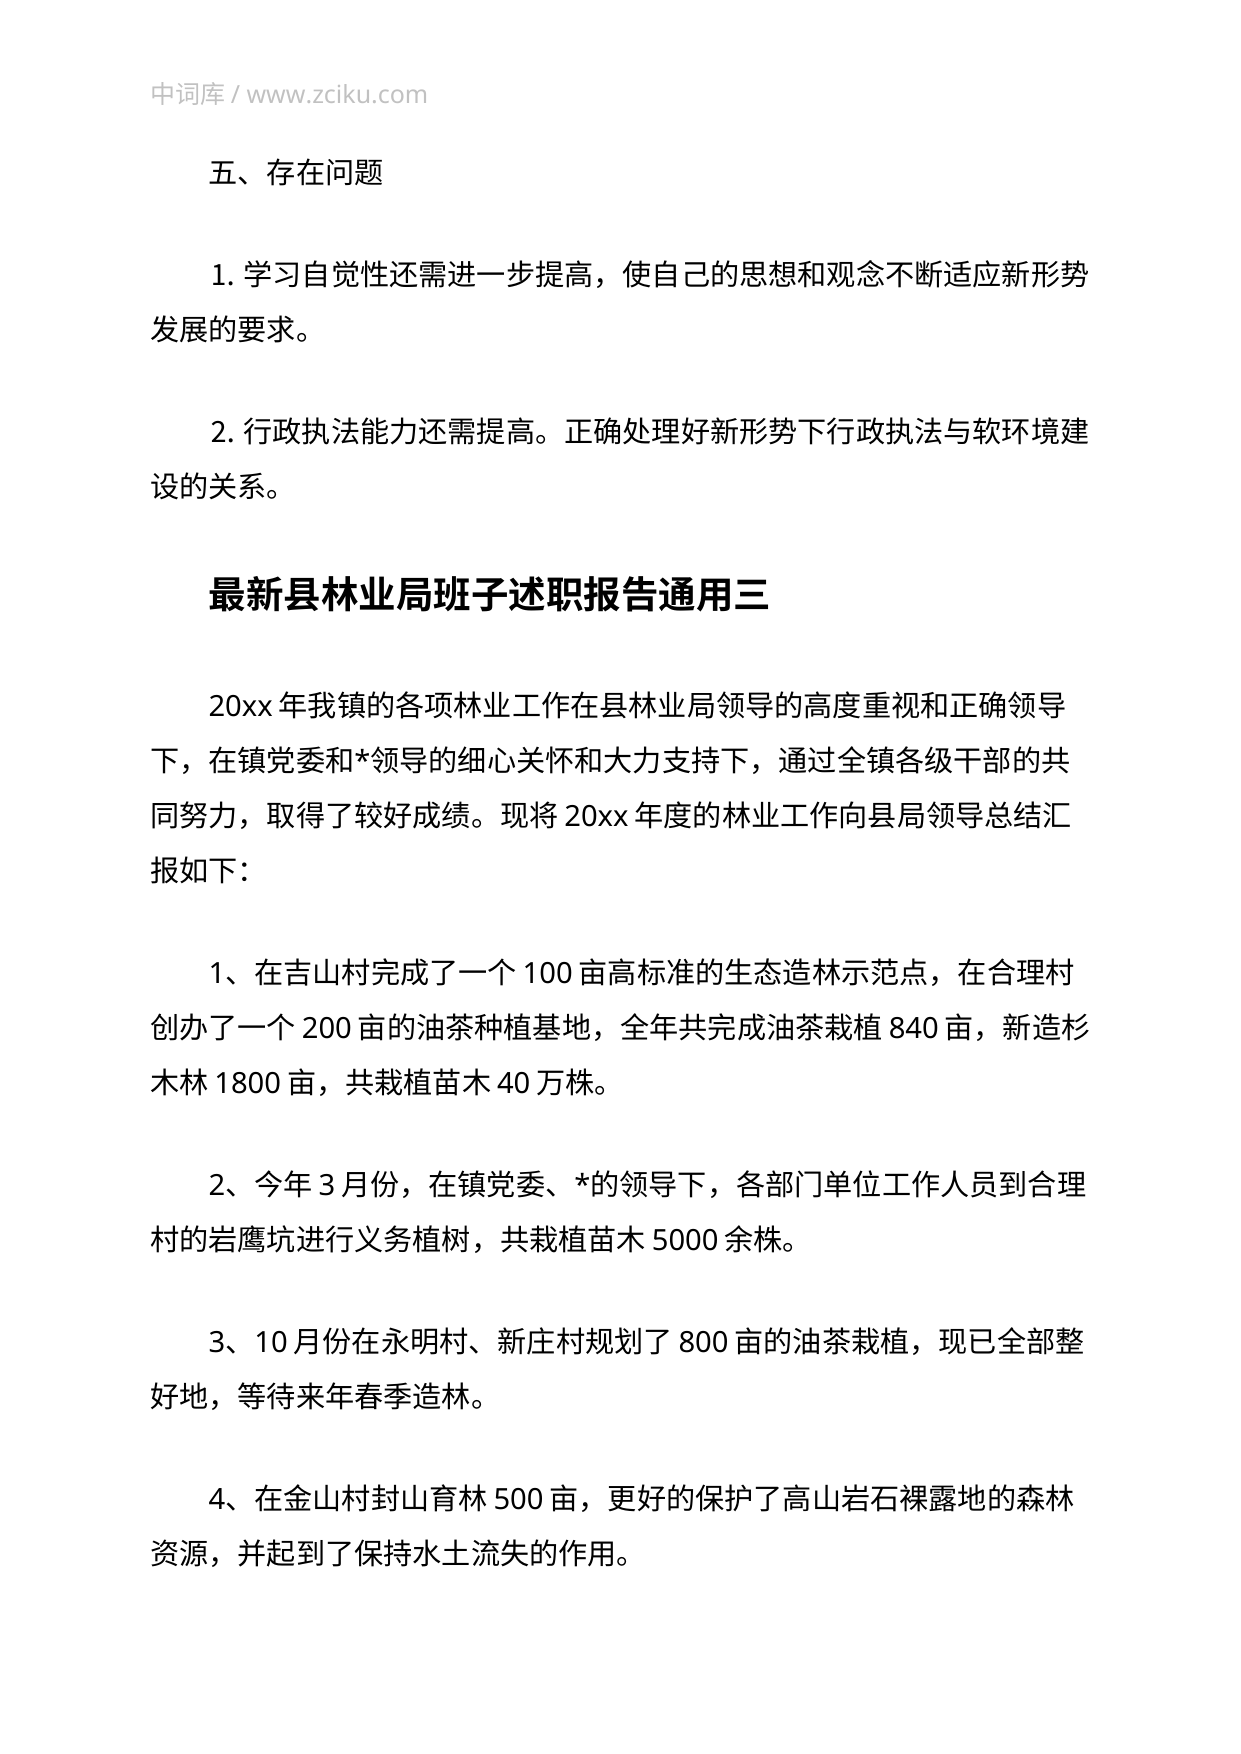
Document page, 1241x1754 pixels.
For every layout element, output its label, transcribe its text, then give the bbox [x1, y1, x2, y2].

text 最新县林业局班子述职报告通用三 [150, 565, 1090, 619]
text 20xx年我镇的各项林业工作在县林业局领导的高度重视和正确领导下，在镇党委和*领导的细心关怀和大力支持下，通过全镇各级干部的共同努力，取得了较好成绩。现将20xx年度的林业工作向县局领导总结汇报如下： [150, 683, 1090, 890]
text ⒉行政执法能力还需提高。正确处理好新形势下行政执法与软环境建设的关系。 [150, 408, 1090, 506]
text 4、在金山村封山育林500亩，更好的保护了高山岩石裸露地的森林资源，并起到了保持水土流失的作用。 [150, 1475, 1090, 1572]
text 五、存在问题 [150, 150, 1090, 192]
text 2、今年3月份，在镇党委、*的领导下，各部门单位工作人员到合理村的岩鹰坑进行义务植树，共栽植苗木5000余株。 [150, 1161, 1090, 1259]
text 3、10月份在永明村、新庄村规划了800亩的油茶栽植，现已全部整好地，等待来年春季造林。 [150, 1318, 1090, 1416]
text 1、在吉山村完成了一个100亩高标准的生态造林示范点，在合理村创办了一个200亩的油茶种植基地，全年共完成油茶栽植840亩，新造杉木林1800亩，共栽植苗木40万株。 [150, 949, 1090, 1102]
text ⒈学习自觉性还需进一步提高，使自己的思想和观念不断适应新形势发展的要求。 [150, 252, 1090, 349]
